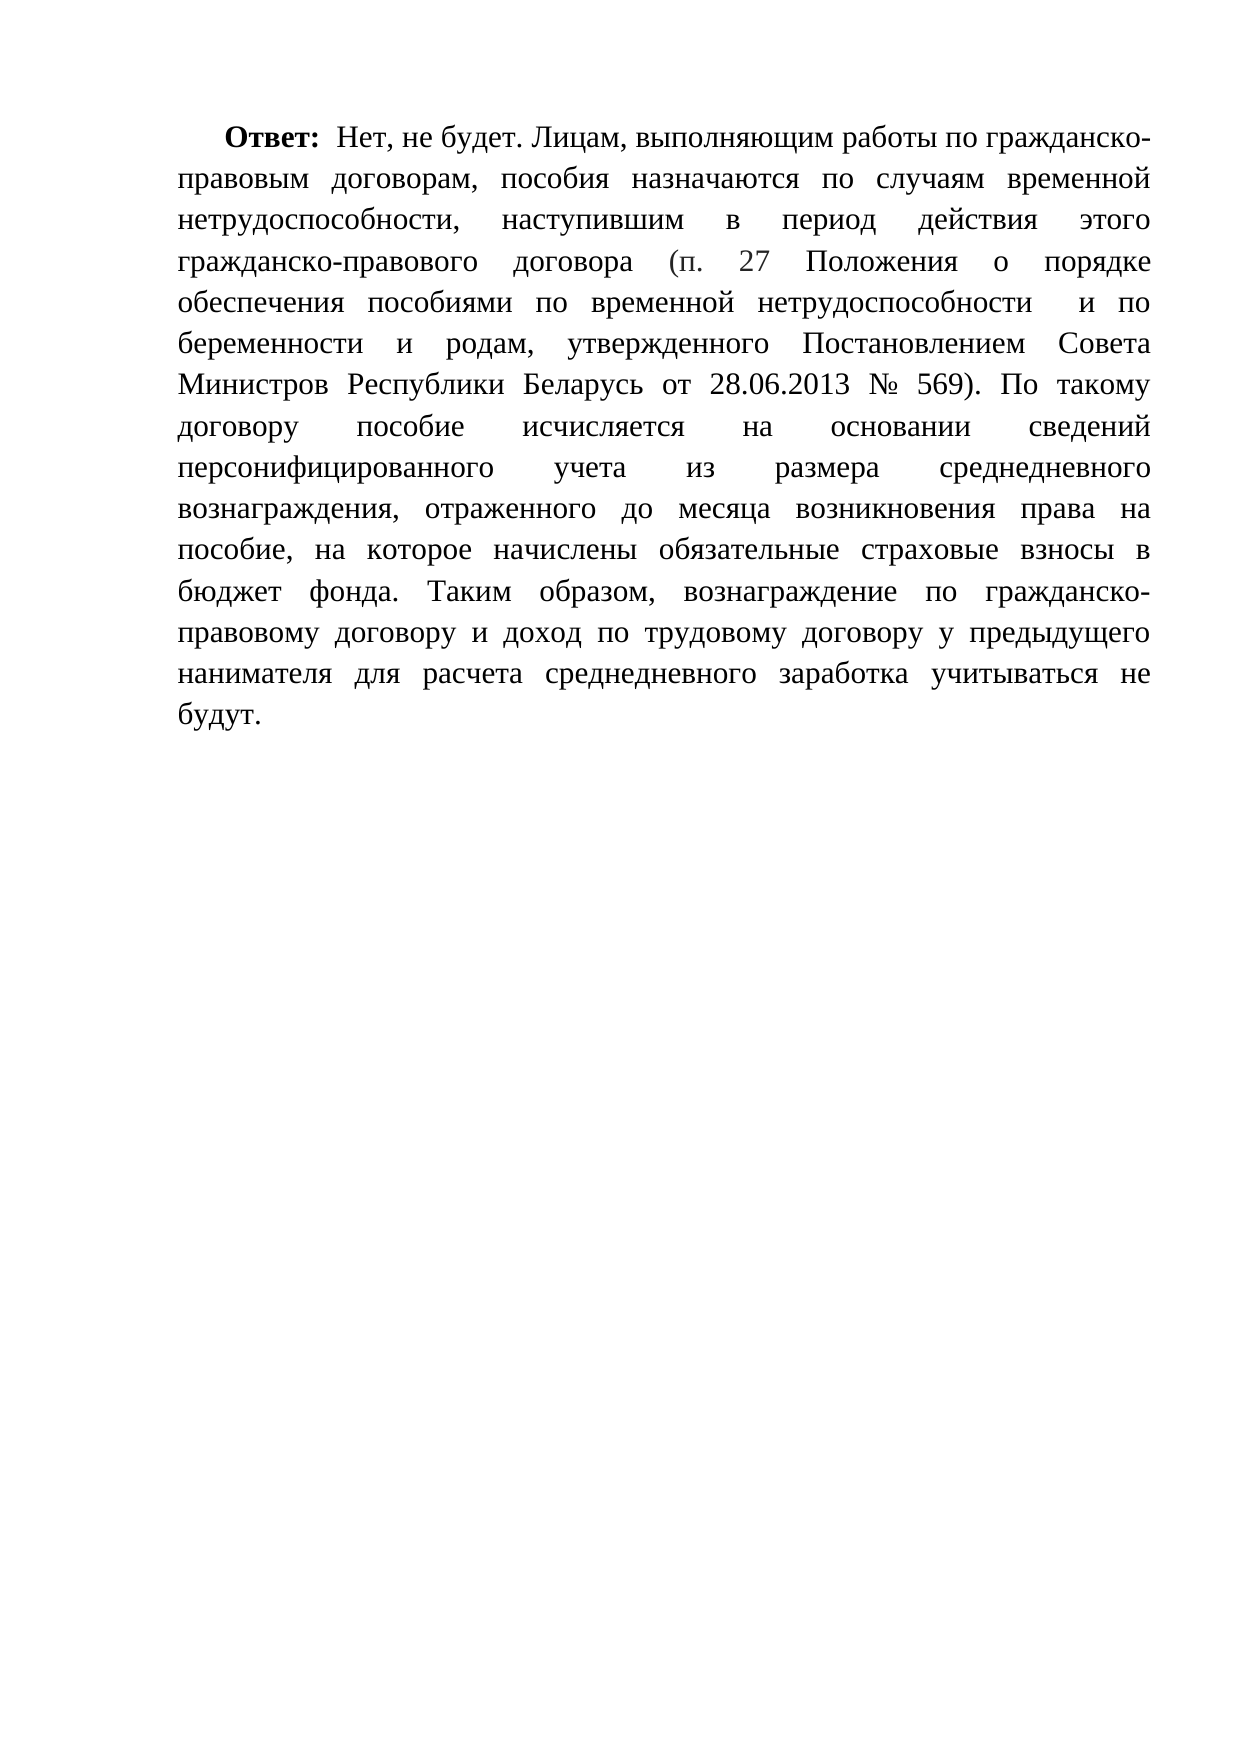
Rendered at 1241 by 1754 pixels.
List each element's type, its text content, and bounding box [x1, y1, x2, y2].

text Ответ: Нет, не будет. Лицам, выполняющим работы по гражданско-правовым договорам, пособия назначаются по случаям временной нетрудоспособности, наступившим в период действия этого гражданско-правового договора (п. 27 Положения о порядке обеспечения пособиями по временной нетрудоспособности и по беременности и родам, утвержденного Постановлением Совета Министров Республики Беларусь от 28.06.2013 № 569). По такому договору пособие исчисляется на основании сведений персонифицированного учета из размера среднедневного вознаграждения, отраженного до месяца возникновения права на пособие, на которое начислены обязательные страховые взносы в бюджет фонда. Таким образом, вознаграждение по гражданско-правовому договору и доход по трудовому договору у предыдущего нанимателя для расчета среднедневного заработка учитываться не будут. [177, 118, 1152, 732]
